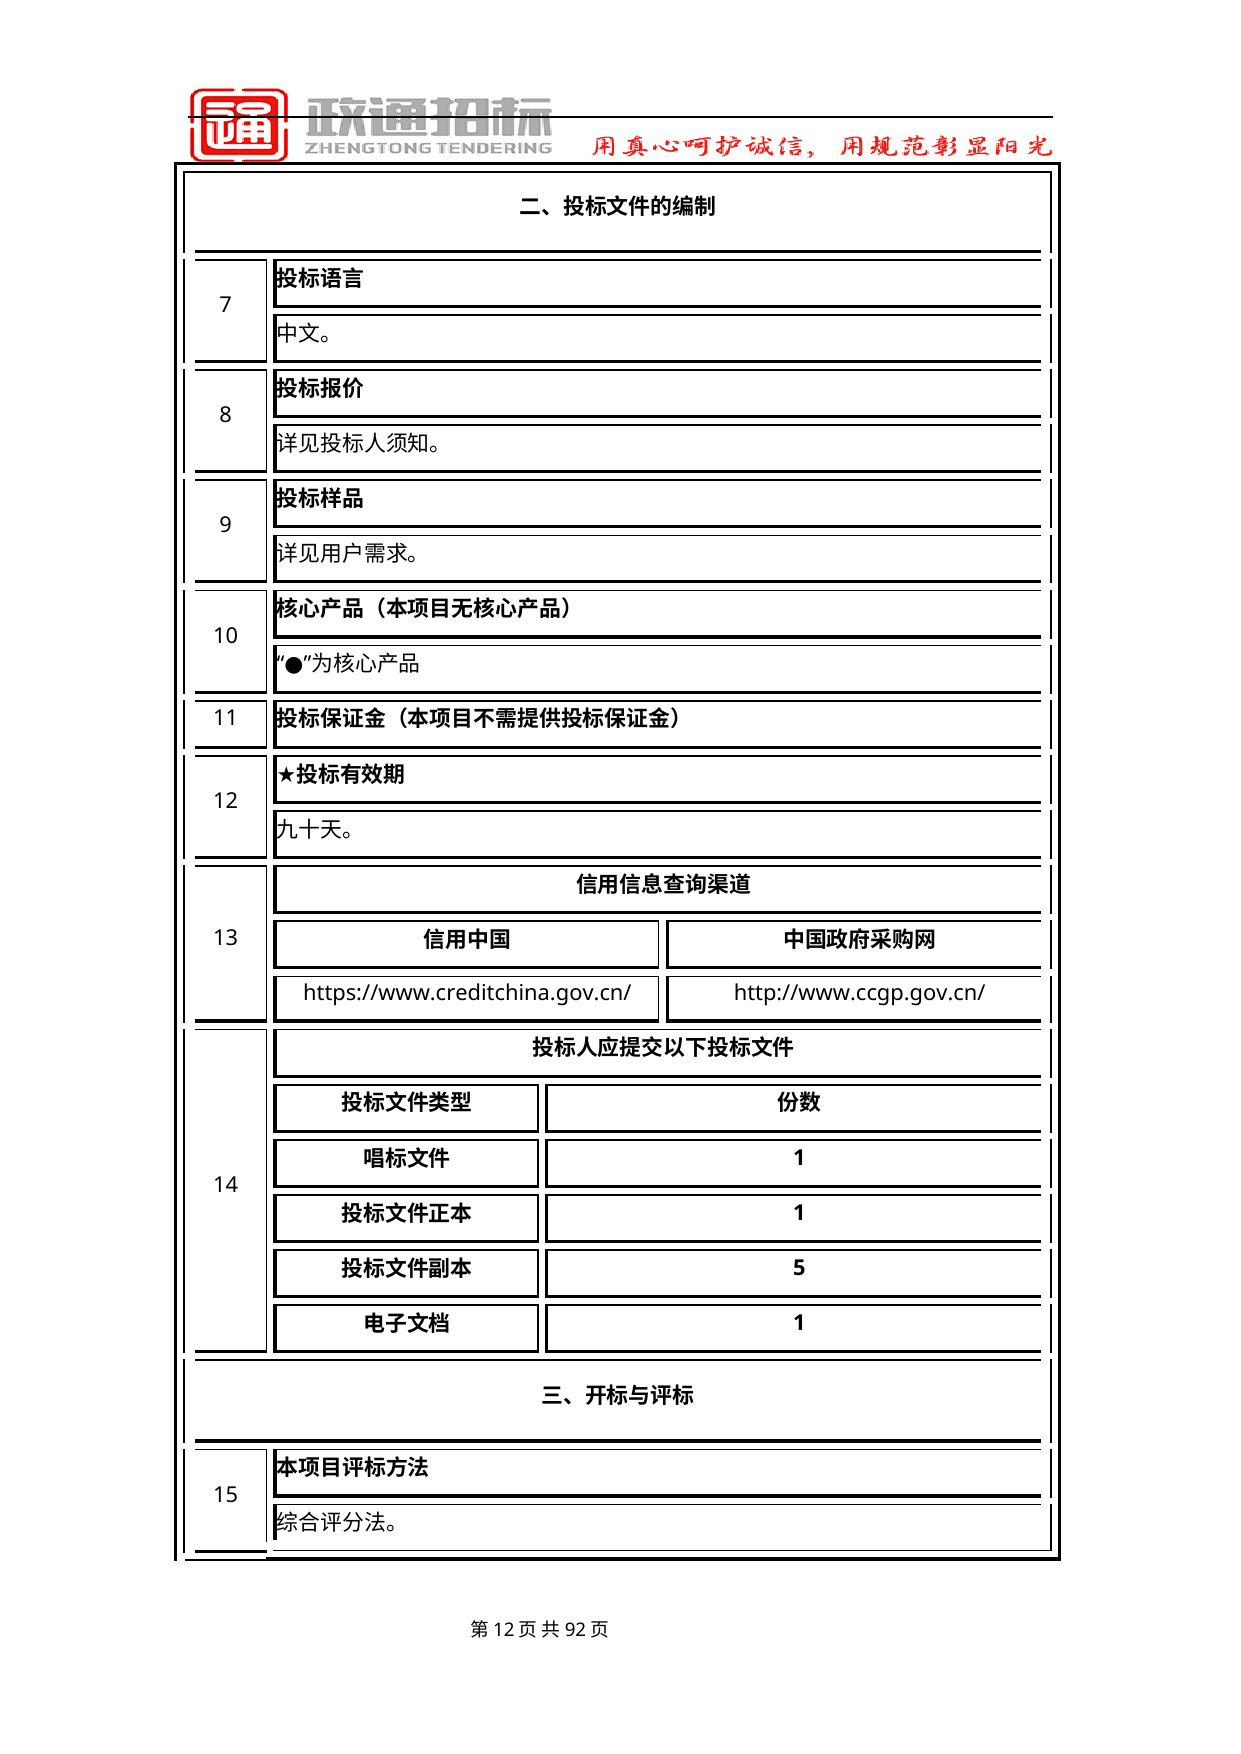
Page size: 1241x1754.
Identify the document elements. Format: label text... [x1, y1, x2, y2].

table_cell 三、开标与评标 [180, 1350, 1056, 1439]
picture [188, 88, 1053, 116]
table_cell 10 [180, 580, 271, 691]
table_cell 份数 [543, 1075, 1056, 1129]
table_cell 1 [543, 1295, 1056, 1350]
picture [188, 118, 1053, 162]
table_cell 电子文档 [271, 1295, 543, 1350]
table_cell 1 [543, 1130, 1056, 1185]
table_cell 投标文件正本 [271, 1185, 543, 1240]
table_cell 投标报价 [271, 360, 1056, 415]
table_cell 投标样品 [271, 470, 1056, 525]
table_cell 12 [180, 746, 271, 856]
table_cell 11 [180, 691, 271, 746]
table_cell 8 [180, 360, 271, 470]
table_cell 信用信息查询渠道 [271, 856, 1056, 911]
table_cell 13 [180, 856, 271, 1019]
table_cell 15 [180, 1439, 271, 1549]
table_cell https://www.creditchina.gov.cn/ [271, 966, 663, 1019]
table_cell 核心产品（本项目无核心产品） [271, 580, 1056, 635]
table_cell ★投标有效期 [271, 746, 1056, 801]
table_cell 中国政府采购网 [663, 911, 1056, 966]
table_cell “●”为核心产品 [271, 635, 1056, 691]
table_cell 二、投标文件的编制 [180, 165, 1056, 249]
table_cell 详见用户需求。 [271, 525, 1056, 580]
table_cell 投标语言 [271, 250, 1056, 305]
table_cell 7 [180, 250, 271, 360]
table_cell 1 [543, 1185, 1056, 1240]
table_cell 中文。 [271, 305, 1056, 360]
table_cell 5 [543, 1240, 1056, 1295]
table_cell 投标保证金（本项目不需提供投标保证金） [271, 691, 1056, 746]
table_cell 投标文件类型 [271, 1075, 543, 1129]
table_cell 本项目评标方法 [271, 1439, 1056, 1494]
table_cell 14 [180, 1019, 271, 1350]
table_cell 9 [180, 470, 271, 580]
table_cell 唱标文件 [271, 1130, 543, 1185]
table_cell http://www.ccgp.gov.cn/ [663, 966, 1056, 1019]
table_cell 投标文件副本 [271, 1240, 543, 1295]
table_cell 投标人应提交以下投标文件 [271, 1019, 1056, 1074]
table_cell 详见投标人须知。 [271, 415, 1056, 470]
table_cell 信用中国 [271, 911, 663, 966]
table_cell 综合评分法。 [271, 1494, 1056, 1549]
table_cell 九十天。 [271, 801, 1056, 856]
